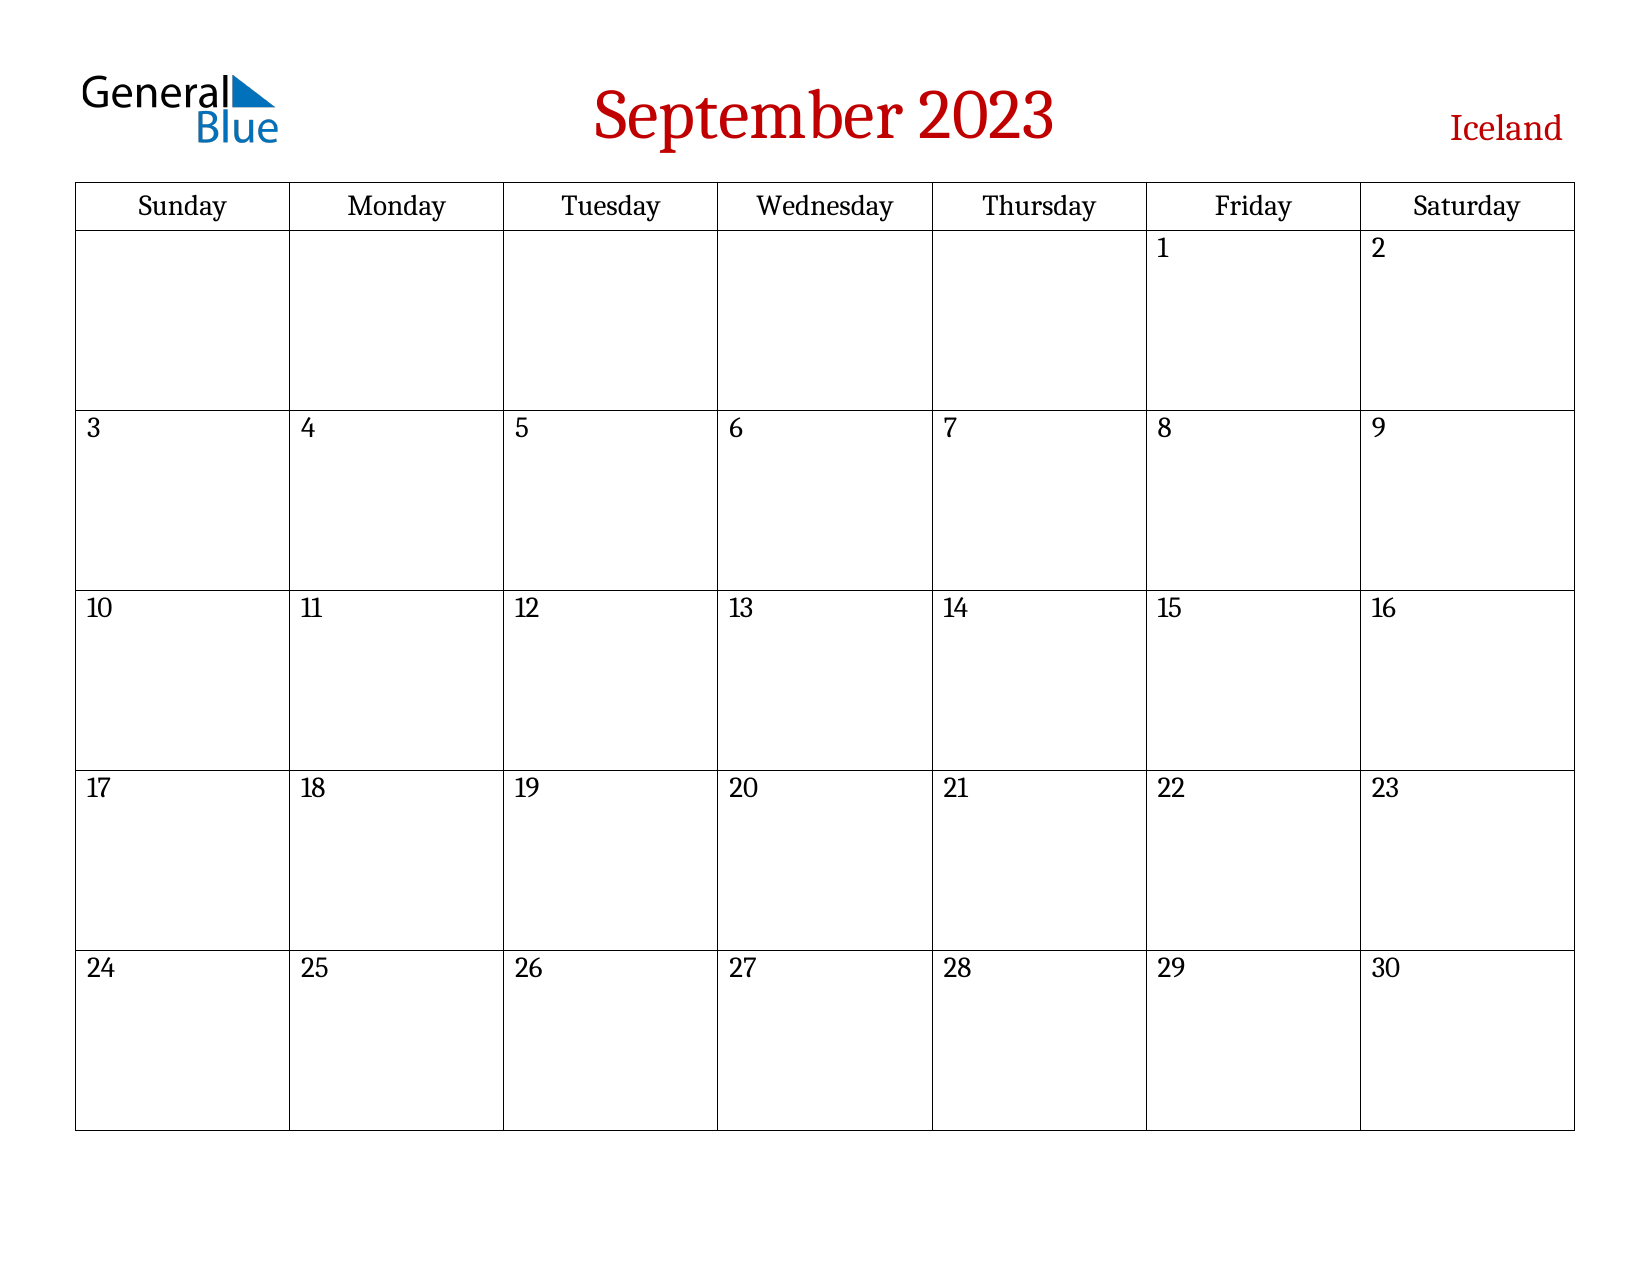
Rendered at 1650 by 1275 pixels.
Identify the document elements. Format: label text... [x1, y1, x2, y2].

table_cell [1361, 805, 1574, 950]
table_cell Wednesday [718, 183, 932, 230]
table_cell [76, 231, 289, 264]
table_cell [933, 985, 1146, 1130]
table_cell 28 [933, 951, 1146, 985]
table_cell 4 [290, 411, 503, 444]
table_cell [76, 985, 289, 1130]
table_cell 18 [290, 771, 503, 805]
table_cell 20 [718, 771, 932, 805]
table_cell [290, 445, 503, 590]
table_cell [1147, 985, 1360, 1130]
table_cell [504, 231, 717, 264]
table_cell [718, 625, 932, 770]
table_header September 2023 [504, 75, 1146, 182]
table_cell [718, 265, 932, 410]
table_cell 25 [290, 951, 503, 985]
table_cell 30 [1361, 951, 1574, 985]
table_cell 14 [933, 591, 1146, 625]
table_cell [76, 265, 289, 410]
table_cell [933, 445, 1146, 590]
table_cell 12 [504, 591, 717, 625]
table_cell Saturday [1361, 183, 1574, 230]
table_cell 16 [1361, 591, 1574, 625]
table_cell 24 [76, 951, 289, 985]
table_cell Friday [1147, 183, 1360, 230]
table_cell [1361, 265, 1574, 410]
table_cell [933, 231, 1146, 264]
table_cell 23 [1361, 771, 1574, 805]
table_cell [1361, 445, 1574, 590]
table_cell [933, 625, 1146, 770]
table_cell 3 [76, 411, 289, 444]
table_cell 13 [718, 591, 932, 625]
table_cell [1147, 265, 1360, 410]
table_cell Monday [290, 183, 503, 230]
table_cell [1361, 985, 1574, 1130]
table_cell 19 [504, 771, 717, 805]
table_cell [290, 625, 503, 770]
table_cell [290, 231, 503, 264]
table_cell 9 [1361, 411, 1574, 444]
picture [82, 75, 278, 143]
table_cell 2 [1361, 231, 1574, 264]
table_cell Thursday [933, 183, 1146, 230]
table_cell Sunday [76, 183, 289, 230]
table_cell [504, 625, 717, 770]
table_cell [718, 231, 932, 264]
table_header Iceland [1146, 75, 1574, 182]
table_cell Tuesday [504, 183, 717, 230]
table_cell [1147, 445, 1360, 590]
table_cell 11 [290, 591, 503, 625]
table_cell 29 [1147, 951, 1360, 985]
table_cell 21 [933, 771, 1146, 805]
table_cell [290, 265, 503, 410]
table_cell 1 [1147, 231, 1360, 264]
table_cell [933, 805, 1146, 950]
table_cell [933, 265, 1146, 410]
table_cell 10 [76, 591, 289, 625]
table_cell 17 [76, 771, 289, 805]
table_cell [718, 805, 932, 950]
table_cell 8 [1147, 411, 1360, 444]
table_cell [504, 805, 717, 950]
table_cell [290, 985, 503, 1130]
table_cell 27 [718, 951, 932, 985]
table_cell [504, 985, 717, 1130]
table_cell [290, 805, 503, 950]
table_cell [718, 445, 932, 590]
table_cell [504, 265, 717, 410]
table_header [76, 75, 503, 182]
table_cell 15 [1147, 591, 1360, 625]
table_cell [718, 985, 932, 1130]
table_cell [76, 805, 289, 950]
table_cell [1147, 805, 1360, 950]
table_cell 26 [504, 951, 717, 985]
table_cell [1147, 625, 1360, 770]
table_cell 7 [933, 411, 1146, 444]
table_cell 6 [718, 411, 932, 444]
table_cell 5 [504, 411, 717, 444]
table_cell 22 [1147, 771, 1360, 805]
table_cell [504, 445, 717, 590]
table_cell [1361, 625, 1574, 770]
table_cell [76, 625, 289, 770]
table_cell [76, 445, 289, 590]
